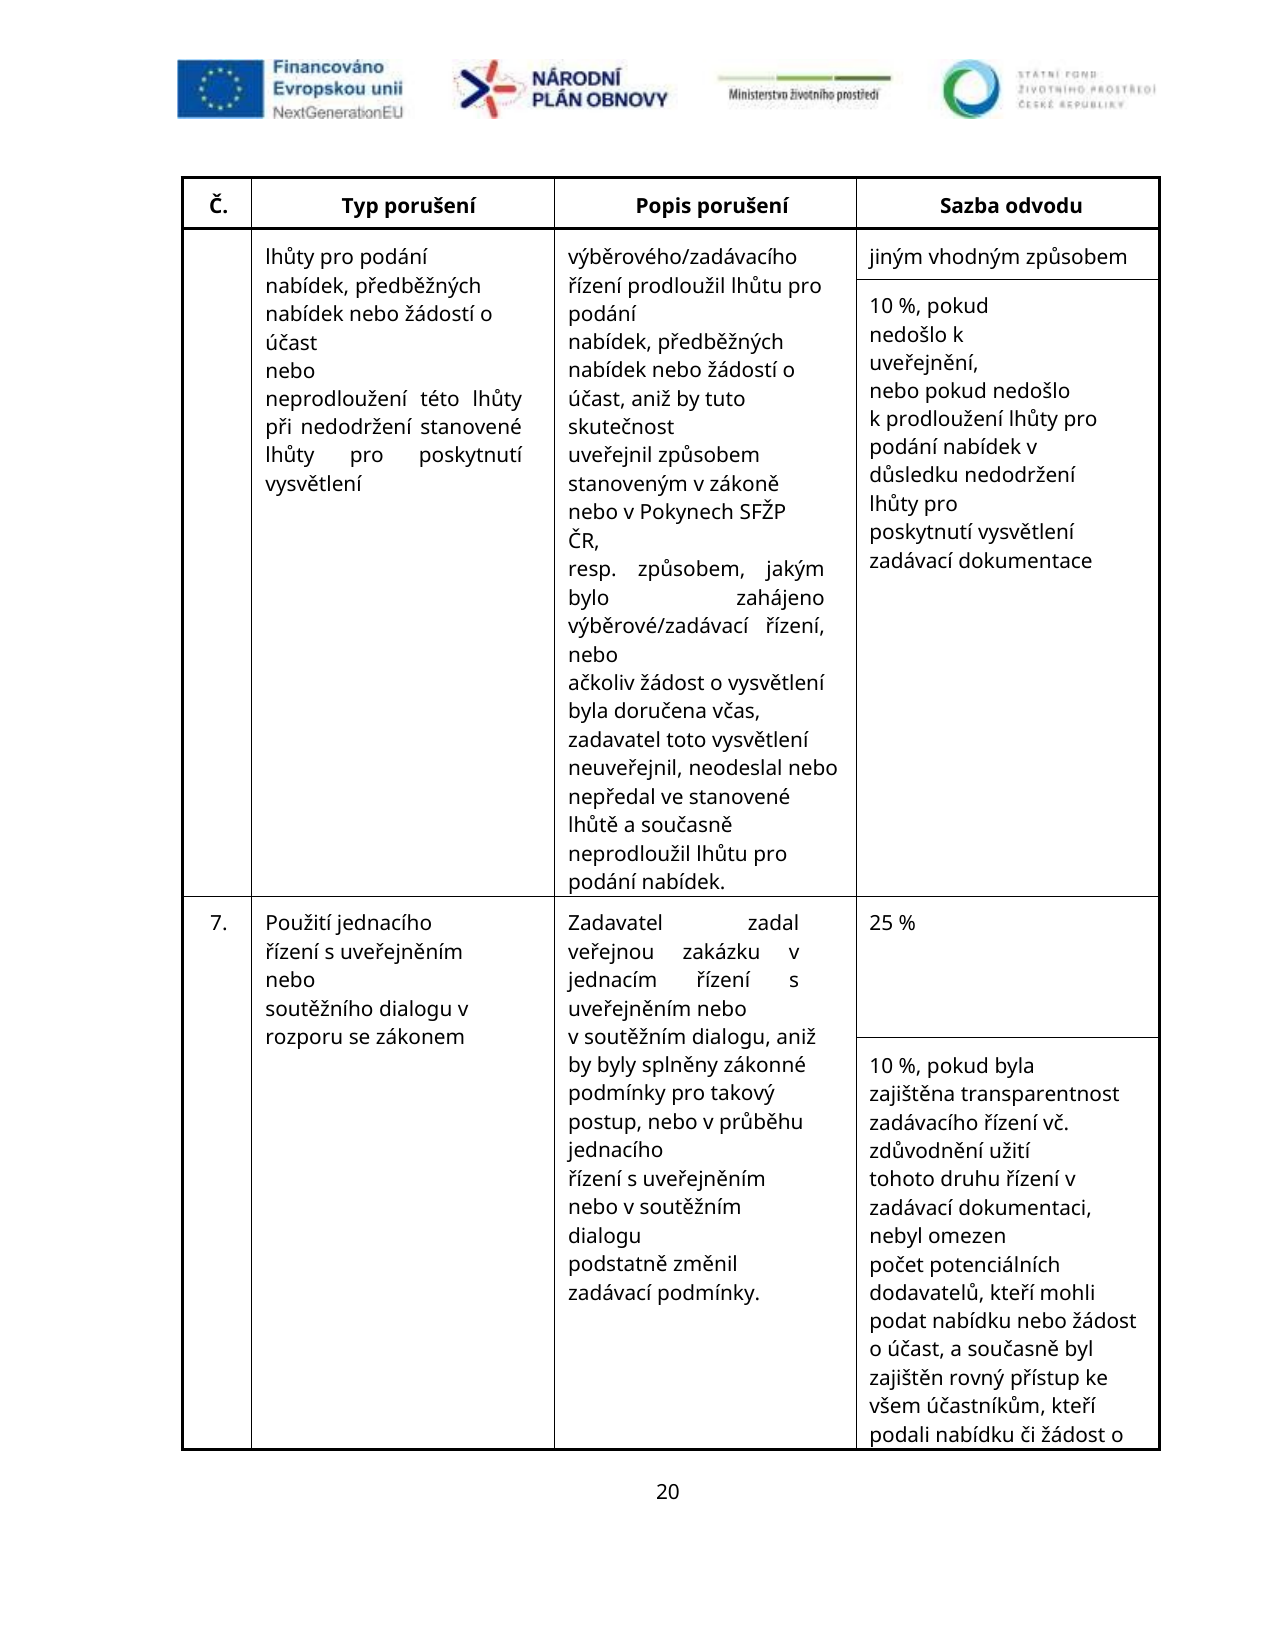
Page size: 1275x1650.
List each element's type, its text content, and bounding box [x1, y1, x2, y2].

table_cell 7. [184, 897, 251, 1448]
table_header Sazba odvodu [857, 179, 1158, 227]
table_header Popis porušení [555, 179, 856, 227]
table_cell Zadavatel zadal veřejnou zakázku v jednacím řízení s uveřejněním nebo v soutěžním dialogu, aniž by byly splněny zákonné podmínky pro takový postup, nebo v průběhu jednacího řízení s uveřejněním nebo v soutěžním dialogu podstatně změnil zadávací podmínky. [555, 897, 856, 1448]
table_cell [184, 230, 251, 896]
table_cell Použití jednacího řízení s uveřejněním nebo soutěžního dialogu v rozporu se zákonem [252, 897, 554, 1448]
picture [177, 59, 1157, 119]
table_header Č. [184, 179, 251, 227]
table_cell výběrového/zadávacího řízení prodloužil lhůtu pro podání nabídek, předběžných nabídek nebo žádostí o účast, aniž by tuto skutečnost uveřejnil způsobem stanoveným v zákoně nebo v Pokynech SFŽP ČR, resp. způsobem, jakým bylo zahájeno výběrové/zadávací řízení, nebo ačkoliv žádost o vysvětlení byla doručena včas, zadavatel toto vysvětlení neuveřejnil, neodeslal nebo nepředal ve stanovené lhůtě a současně neprodloužil lhůtu pro podání nabídek. [555, 230, 856, 896]
table_cell jiným vhodným způsobem [857, 230, 1158, 279]
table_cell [857, 1038, 1158, 1448]
table_cell 25 % [857, 897, 1158, 1037]
table_cell 10 %, pokud nedošlo k uveřejnění, nebo pokud nedošlo k prodloužení lhůty pro podání nabídek v důsledku nedodržení lhůty pro poskytnutí vysvětlení zadávací dokumentace [857, 280, 1158, 896]
table_header Typ porušení [252, 179, 554, 227]
table_cell lhůty pro podání nabídek, předběžných nabídek nebo žádostí o účast nebo neprodloužení této lhůty při nedodržení stanovené lhůty pro poskytnutí vysvětlení [252, 230, 554, 896]
